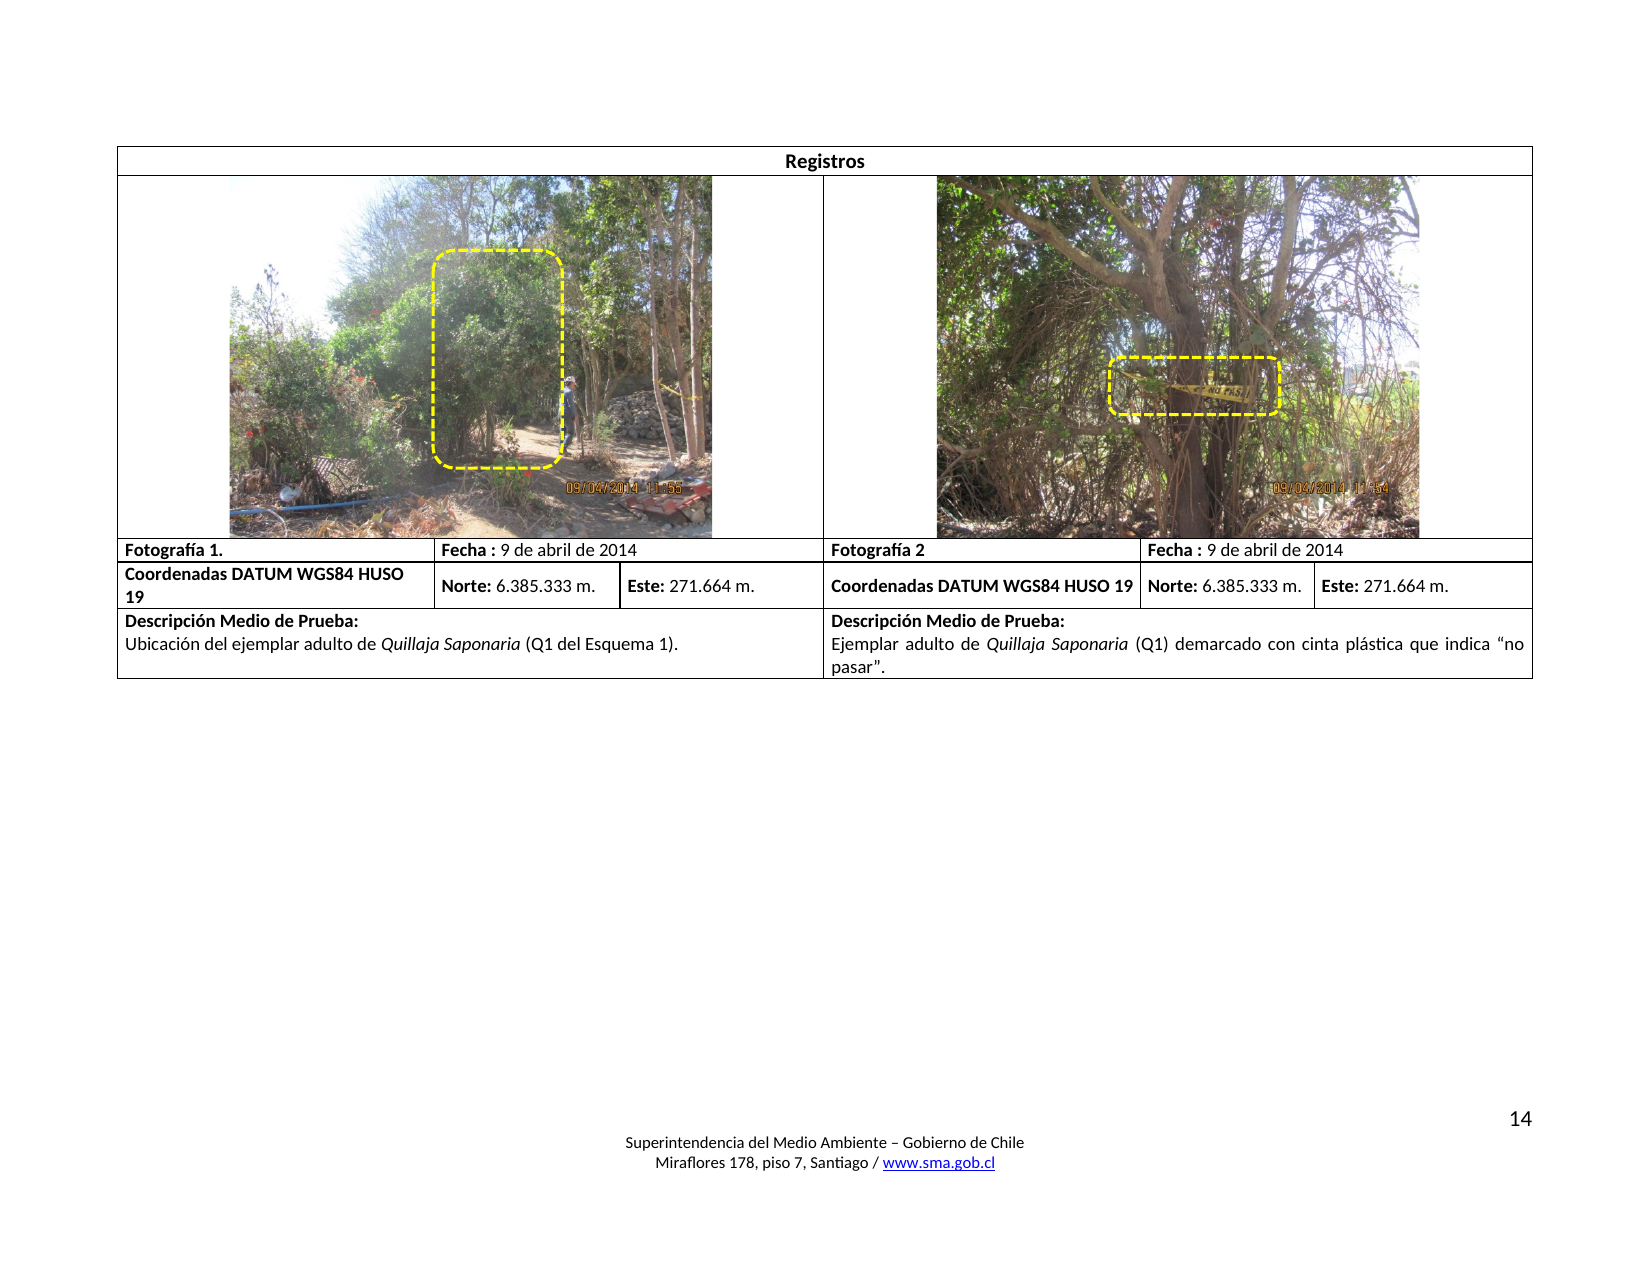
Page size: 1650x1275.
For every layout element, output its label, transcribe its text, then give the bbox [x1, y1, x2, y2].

table_cell [1420, 176, 1532, 537]
table_cell [713, 176, 823, 537]
table_cell Fotografía 1. [118, 539, 434, 561]
table_cell Norte: 6.385.333 m. [435, 563, 619, 608]
table_cell Coordenadas DATUM WGS84 HUSO 19 [118, 563, 434, 608]
table_cell Descripción Medio de Prueba: Ejemplar adulto de Quillaja Saponaria (Q1) demarcado con cinta plástica que indica “no pasar”. [824, 609, 1532, 678]
table_cell Norte: 6.385.333 m. [1141, 563, 1314, 608]
table_cell Coordenadas DATUM WGS84 HUSO 19 [824, 563, 1140, 608]
picture [229, 176, 713, 538]
table_cell Descripción Medio de Prueba: Ubicación del ejemplar adulto de Quillaja Saponaria (Q1 del Esquema 1). [118, 609, 823, 678]
table_header Registros [118, 147, 1532, 175]
picture [936, 176, 1420, 538]
table_cell Fecha : 9 de abril de 2014 [435, 539, 823, 561]
table_cell [824, 176, 936, 537]
table_cell Este: 271.664 m. [1315, 563, 1532, 608]
table_cell [118, 176, 229, 537]
table_cell Este: 271.664 m. [621, 563, 823, 608]
table_cell Fotografía 2 [824, 539, 1140, 561]
table_cell Fecha : 9 de abril de 2014 [1141, 539, 1532, 561]
